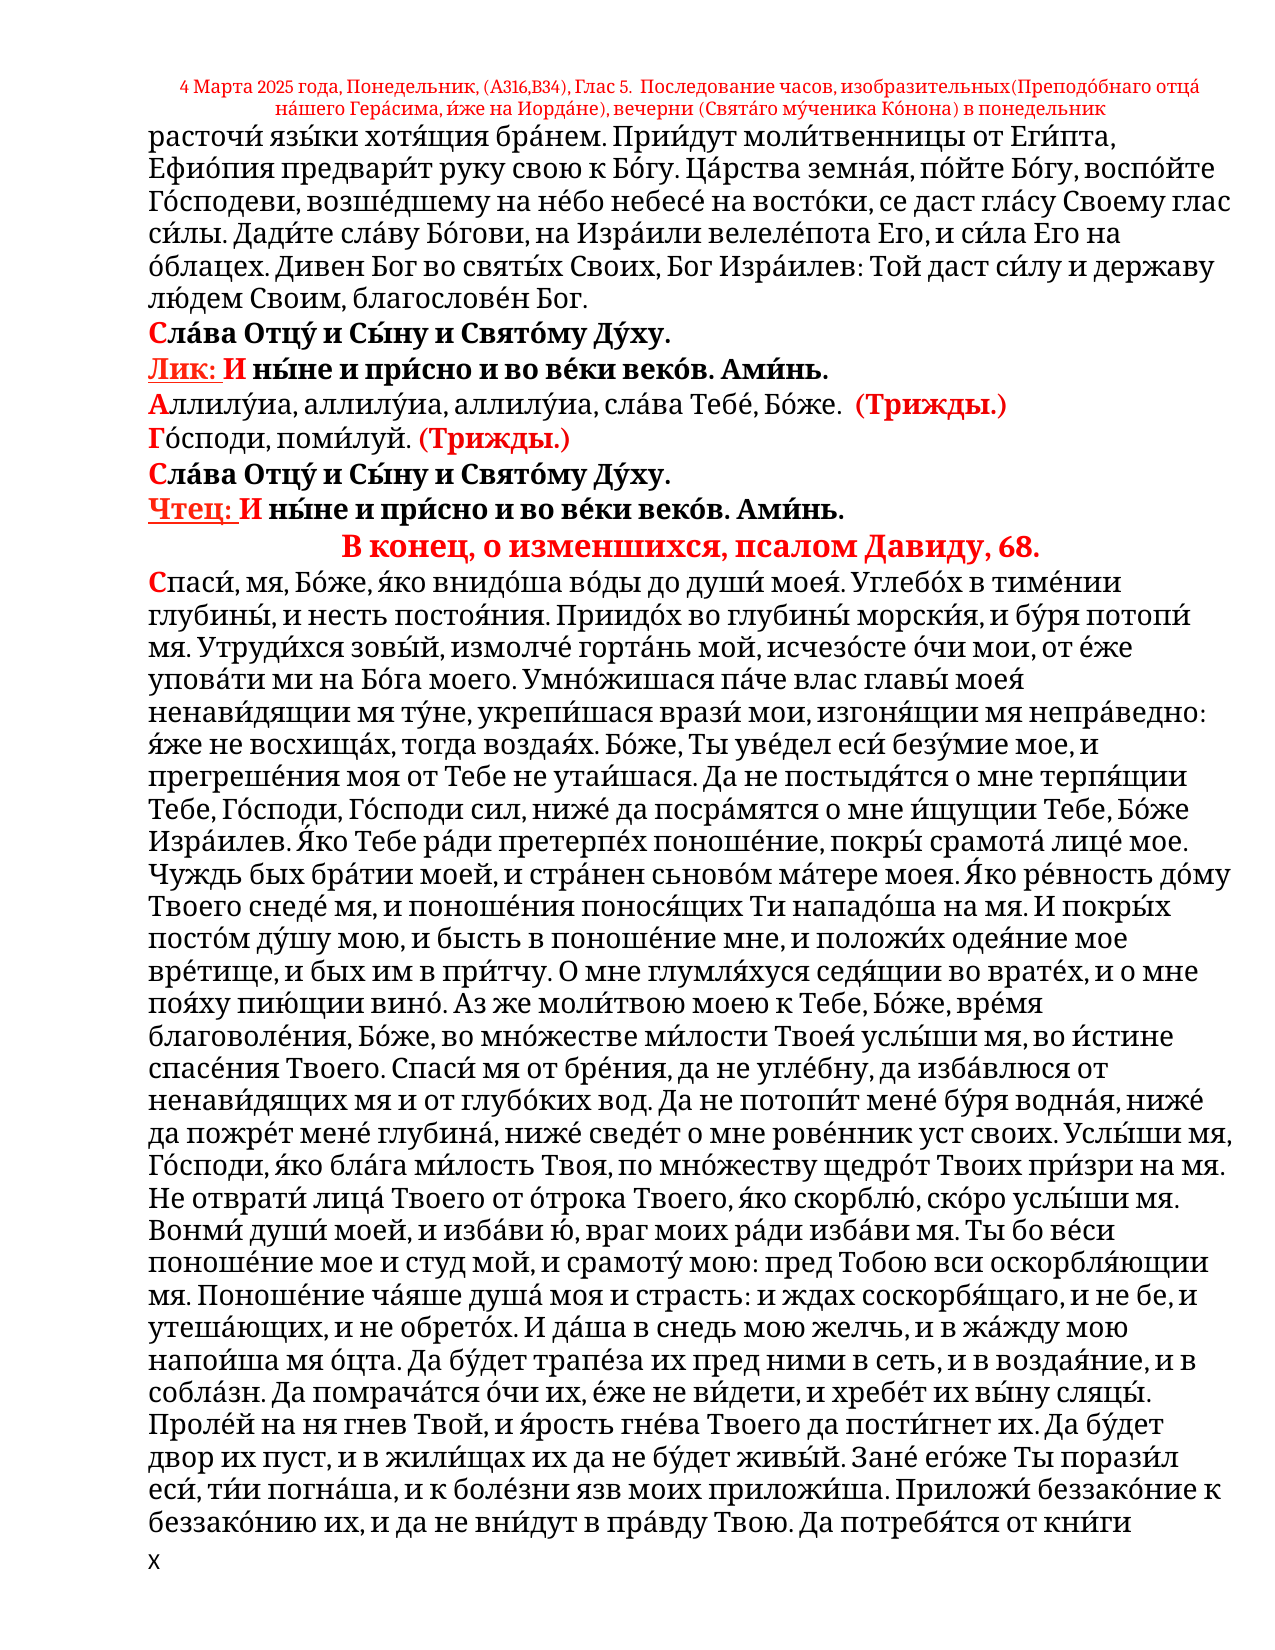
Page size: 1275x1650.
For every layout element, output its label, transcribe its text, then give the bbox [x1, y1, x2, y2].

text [148, 121, 1233, 704]
text Го́споди, поми́луй. (Трижды.) [148, 812, 1233, 844]
text Сла́ва Отцу́ и Сы́ну и Свято́му Ду́ху. [148, 847, 1233, 880]
text В конец, о изменшихся, псалом Давиду, 68. [148, 918, 1233, 954]
text Аллилу́иа, аллилу́иа, аллилу́иа, сла́ва Тебе́, Бо́же. (Трижды.) [148, 778, 1233, 810]
text Сла́ва Отцу́ и Сы́ну и Свято́му Ду́ху. [148, 706, 1233, 740]
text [148, 956, 1233, 1539]
text Чтец: И ны́не и при́сно и во ве́ки веко́в. Ами́нь. [148, 882, 1233, 916]
text Лик: И ны́не и при́сно и во ве́ки веко́в. Ами́нь. [148, 742, 1233, 776]
